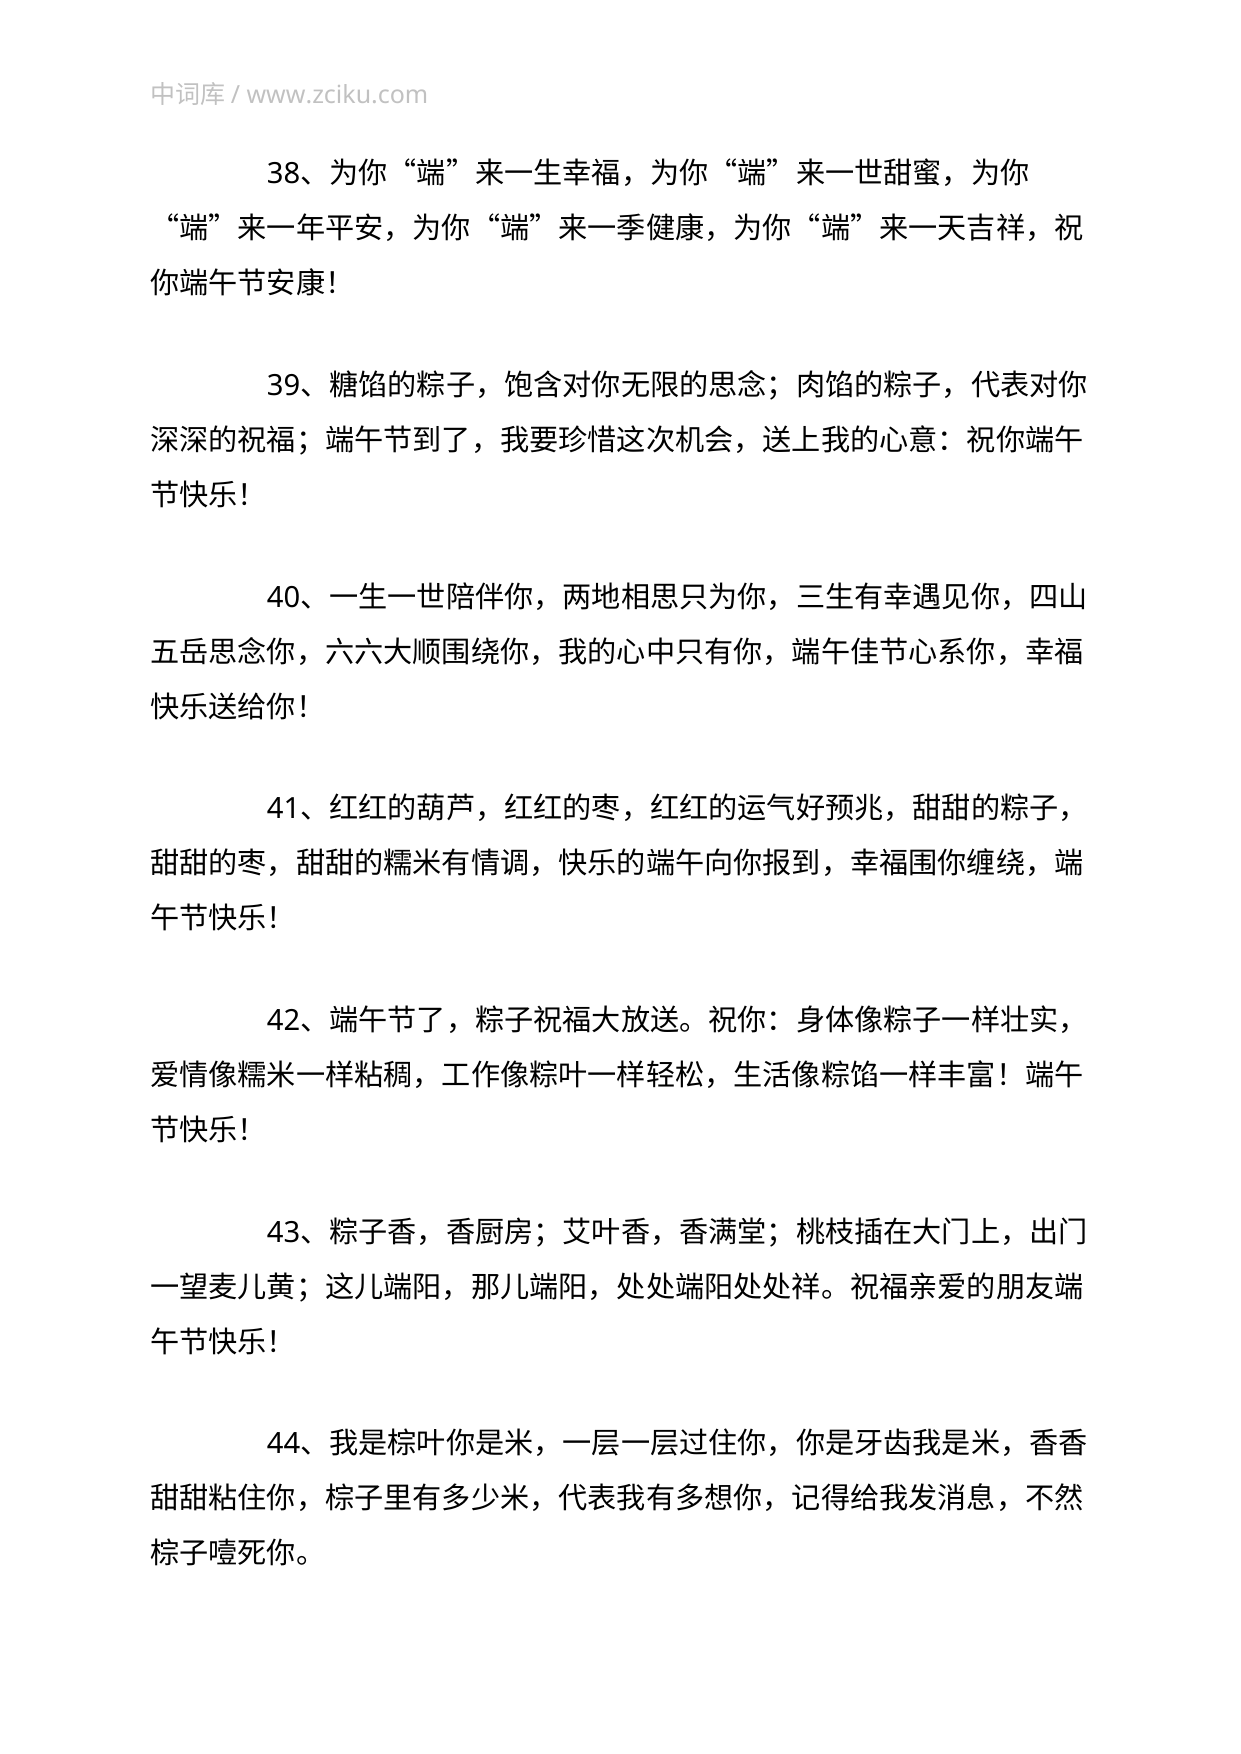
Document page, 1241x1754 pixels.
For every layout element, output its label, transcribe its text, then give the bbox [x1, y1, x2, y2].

text 44、我是棕叶你是米，一层一层过住你，你是牙齿我是米，香香甜甜粘住你，棕子里有多少米，代表我有多想你，记得给我发消息，不然棕子噎死你。 [150, 1420, 1090, 1572]
text 40、一生一世陪伴你，两地相思只为你，三生有幸遇见你，四山五岳思念你，六六大顺围绕你，我的心中只有你，端午佳节心系你，幸福快乐送给你！ [150, 573, 1090, 726]
text 41、红红的葫芦，红红的枣，红红的运气好预兆，甜甜的粽子，甜甜的枣，甜甜的糯米有情调，快乐的端午向你报到，幸福围你缠绕，端午节快乐！ [150, 785, 1090, 937]
text 39、糖馅的粽子，饱含对你无限的思念；肉馅的粽子，代表对你深深的祝福；端午节到了，我要珍惜这次机会，送上我的心意：祝你端午节快乐！ [150, 362, 1090, 514]
text 43、粽子香，香厨房；艾叶香，香满堂；桃枝插在大门上，出门一望麦儿黄；这儿端阳，那儿端阳，处处端阳处处祥。祝福亲爱的朋友端午节快乐！ [150, 1208, 1090, 1361]
text 42、端午节了，粽子祝福大放送。祝你：身体像粽子一样壮实，爱情像糯米一样粘稠，工作像粽叶一样轻松，生活像粽馅一样丰富！端午节快乐！ [150, 997, 1090, 1149]
text 38、为你“端”来一生幸福，为你“端”来一世甜蜜，为你“端”来一年平安，为你“端”来一季健康，为你“端”来一天吉祥，祝你端午节安康！ [150, 150, 1090, 302]
